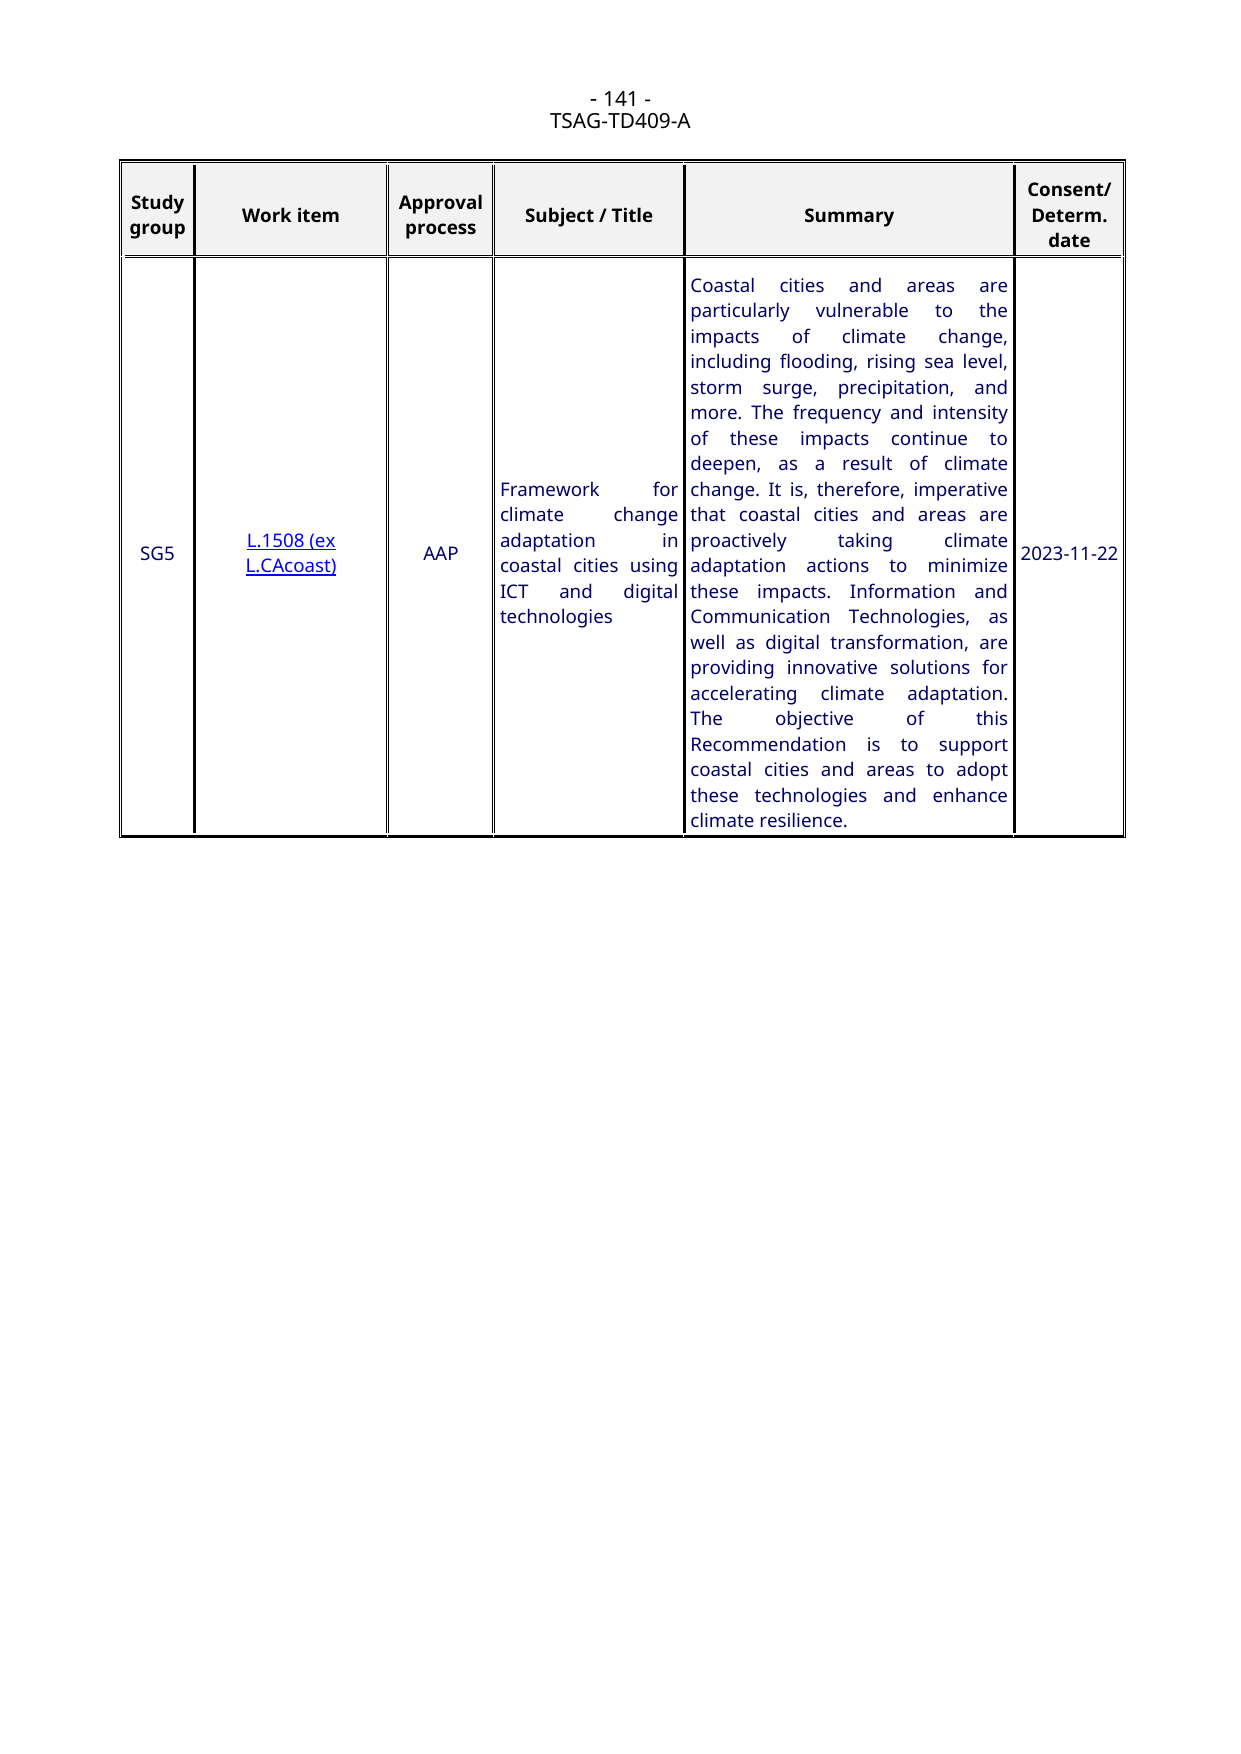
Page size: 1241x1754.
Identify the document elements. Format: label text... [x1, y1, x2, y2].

table_cell Framework for climate change adaptation in coastal cities using ICT and digital technologies [494, 258, 684, 835]
table_header Summary [684, 161, 1014, 254]
table_header Approval process [388, 163, 494, 254]
table_header Subject / Title [494, 161, 684, 254]
table_cell L.1508 (ex L.CAcoast) [194, 258, 387, 835]
table_header Consent/ Determ. date [1014, 163, 1123, 254]
table_cell Coastal cities and areas are particularly vulnerable to the impacts of climate change, including flooding, rising sea level, storm surge, precipitation, and more. The frequency and intensity of these impacts continue to deepen, as a result of climate change. It is, therefore, imperative that coastal cities and areas are proactively taking climate adaptation actions to minimize these impacts. Information and Communication Technologies, as well as digital transformation, are providing innovative solutions for accelerating climate adaptation. The objective of this Recommendation is to support coastal cities and areas to adopt these technologies and enhance climate resilience. [684, 258, 1014, 835]
table_cell SG5 [122, 255, 194, 835]
table_cell AAP [388, 258, 494, 835]
table_header Work item [194, 163, 387, 254]
table_header Study group [122, 163, 194, 254]
table_cell 2023-11-22 [1014, 255, 1123, 835]
